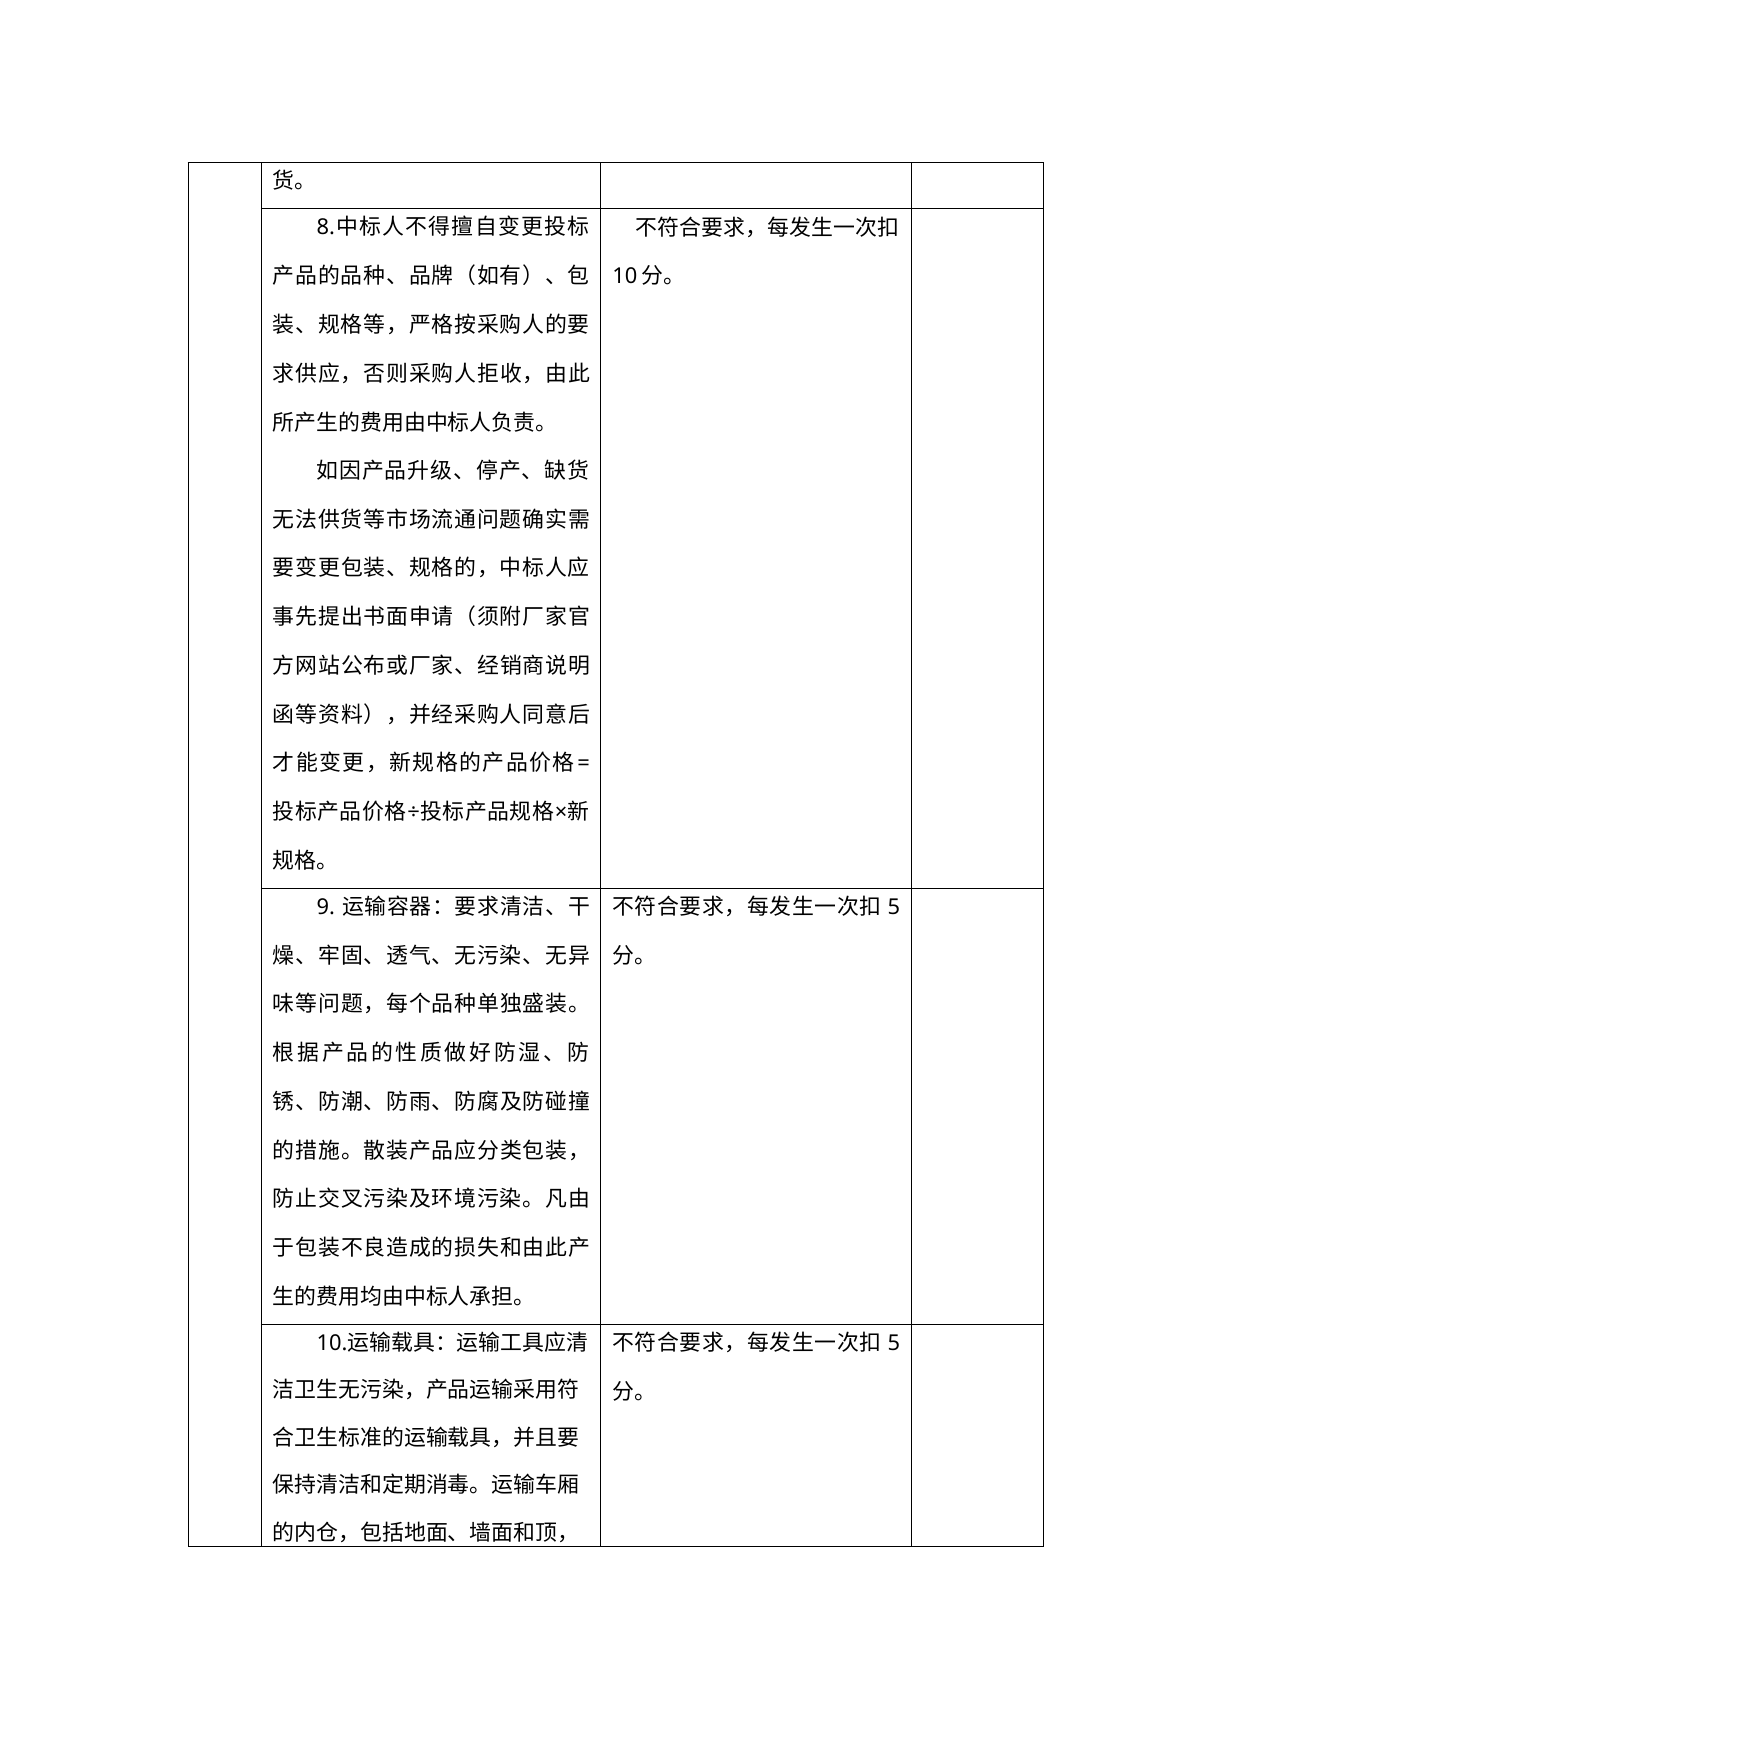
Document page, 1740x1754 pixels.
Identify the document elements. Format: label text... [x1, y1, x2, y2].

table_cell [262, 163, 600, 208]
table_cell [912, 163, 1043, 208]
table_cell 9. 运输容器：要求清洁、干燥、牢固、透气、无污染、无异味等问题，每个品种单独盛装。根据产品的性质做好防湿、防锈、防潮、防雨、防腐及防碰撞的措施。散装产品应分类包装，防止交叉污染及环境污染。凡由于包装不良造成的损失和由此产生的费用均由中标人承担。 [262, 889, 600, 1323]
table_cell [601, 163, 911, 208]
table_cell [912, 1325, 1043, 1546]
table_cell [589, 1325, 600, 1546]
table_cell 不符合要求，每发生一次扣5分。 [601, 889, 911, 1323]
table_cell 不符合要求，每发生一次扣10分。 [601, 209, 911, 887]
table_cell [912, 889, 1043, 1323]
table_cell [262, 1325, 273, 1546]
table_cell [912, 209, 1043, 887]
table_cell 不符合要求，每发生一次扣5分。 [601, 1325, 911, 1546]
table_cell 8.中标人不得擅自变更投标产品的品种、品牌（如有）、包装、规格等，严格按采购人的要求供应，否则采购人拒收，由此所产生的费用由中标人负责。 如因产品升级、停产、缺货无法供货等市场流通问题确实需要变更包装、规格的，中标人应事先提出书面申请（须附厂家官方网站公布或厂家、经销商说明函等资料），并经采购人同意后才能变更，新规格的产品价格=投标产品价格÷投标产品规格×新规格。 [262, 209, 600, 887]
